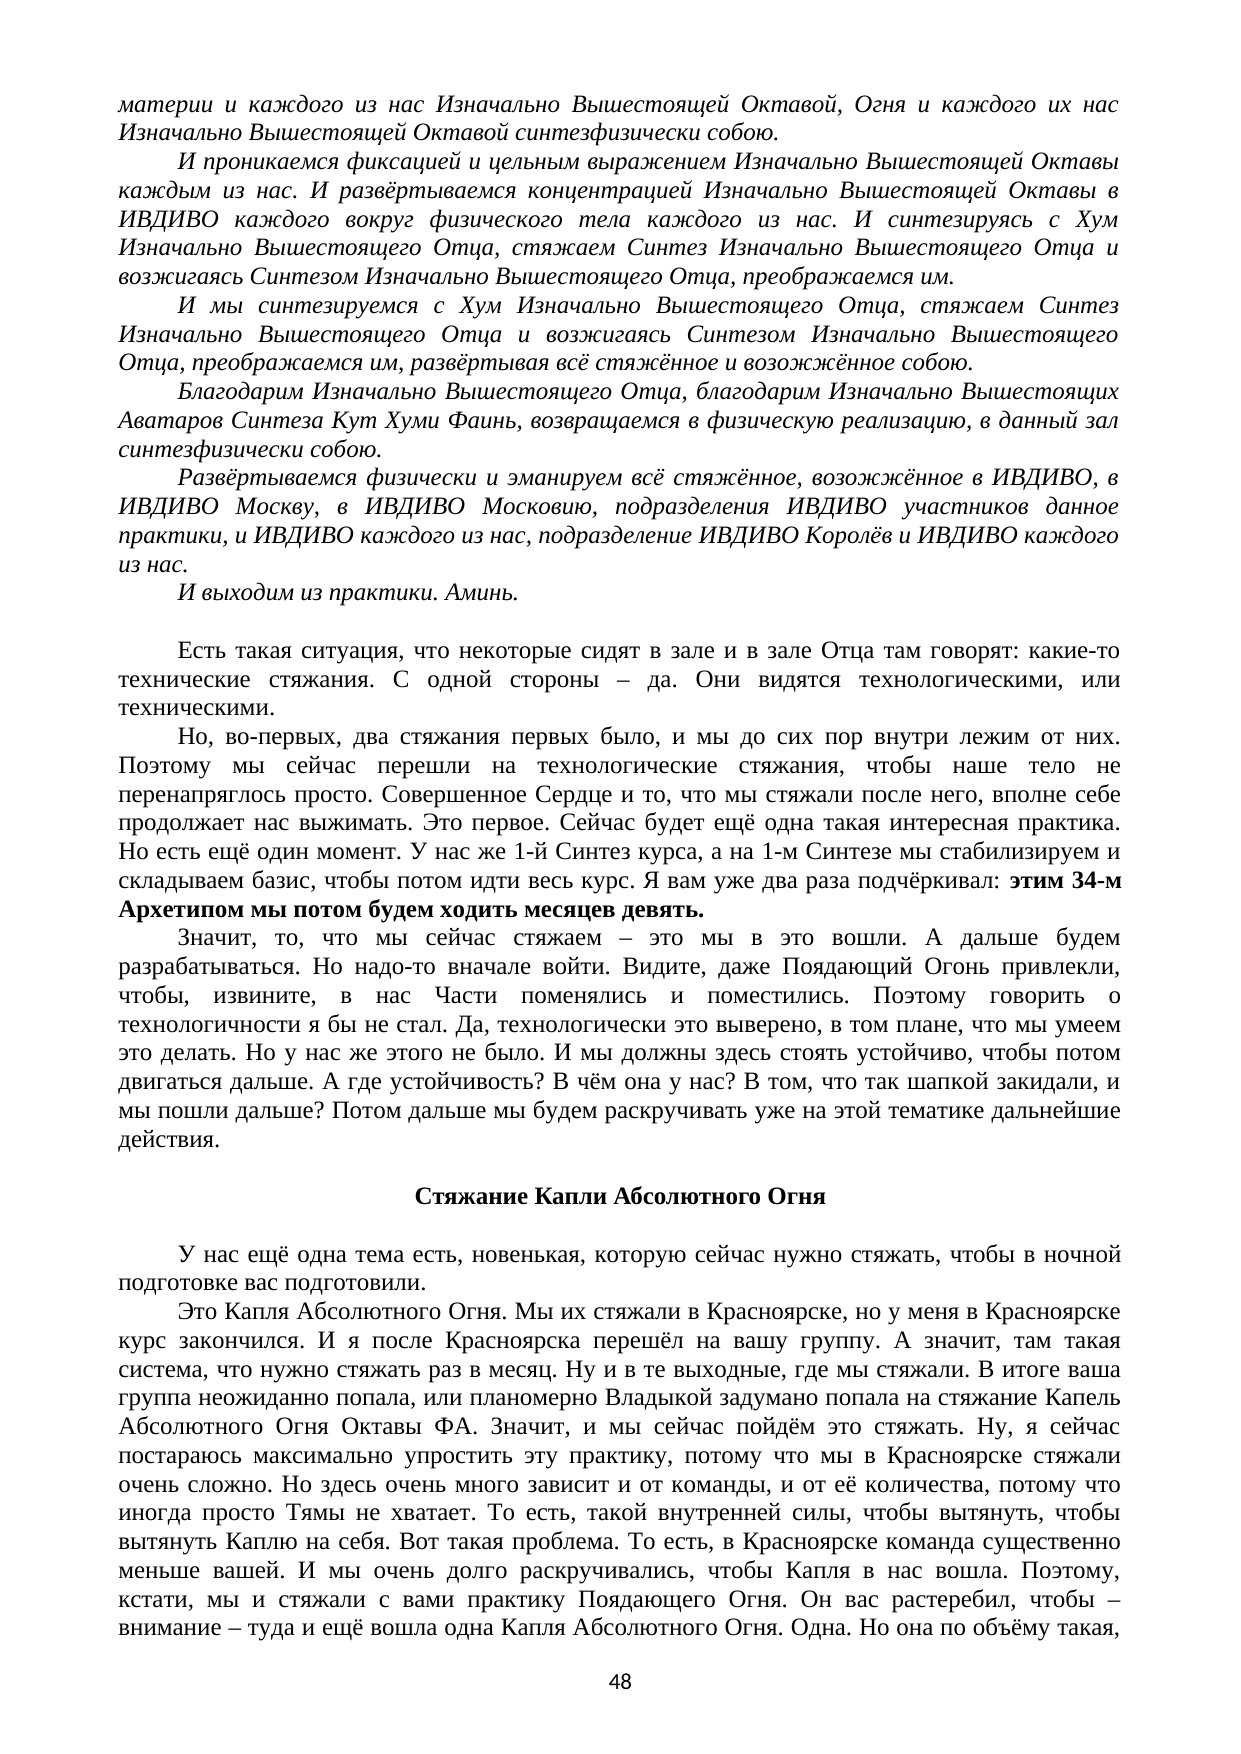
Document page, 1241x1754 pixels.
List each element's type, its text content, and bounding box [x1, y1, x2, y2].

text И выходим из практики. Аминь. [118, 577, 1122, 606]
text Есть такая ситуация, что некоторые сидят в зале и в зале Отца там говорят: какие-то технические стяжания. С одной стороны – да. Они видятся технологическими, или техническими. [118, 635, 1122, 721]
text И мы синтезируемся с Хум Изначально Вышестоящего Отца, стяжаем Синтез Изначально Вышестоящего Отца и возжигаясь Синтезом Изначально Вышестоящего Отца, преображаемся им, развёртывая всё стяжённое и возожжённое собою. [118, 290, 1122, 376]
title Стяжание Капли Абсолютного Огня [118, 1181, 1122, 1210]
text У нас ещё одна тема есть, новенькая, которую сейчас нужно стяжать, чтобы в ночной подготовке вас подготовили. [118, 1239, 1122, 1296]
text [118, 89, 1122, 146]
text Значит, то, что мы сейчас стяжаем – это мы в это вошли. А дальше будем разрабатываться. Но надо-то вначале войти. Видите, даже Поядающий Огонь привлекли, чтобы, извините, в нас Части поменялись и поместились. Поэтому говорить о технологичности я бы не стал. Да, технологически это выверено, в том плане, что мы умеем это делать. Но у нас же этого не было. И мы должны здесь стоять устойчиво, чтобы потом двигаться дальше. А где устойчивость? В чём она у нас? В том, что так шапкой закидали, и мы пошли дальше? Потом дальше мы будем раскручивать уже на этой тематике дальнейшие действия. [118, 922, 1122, 1152]
text Но, во-первых, два стяжания первых было, и мы до сих пор внутри лежим от них. Поэтому мы сейчас перешли на технологические стяжания, чтобы наше тело не перенапряглось просто. Совершенное Сердце и то, что мы стяжали после него, вполне себе продолжает нас выжимать. Это первое. Сейчас будет ещё одна такая интересная практика. Но есть ещё один момент. У нас же 1-й Синтез курса, а на 1-м Синтезе мы стабилизируем и складываем базис, чтобы потом идти весь курс. Я вам уже два раза подчёркивал: этим 34-м Архетипом мы потом будем ходить месяцев девять. [118, 721, 1122, 922]
text Развёртываемся физически и эманируем всё стяжённое, возожжённое в ИВДИВО, в ИВДИВО Москву, в ИВДИВО Московию, подразделения ИВДИВО участников данное практики, и ИВДИВО каждого из нас, подразделение ИВДИВО Королёв и ИВДИВО каждого из нас. [118, 462, 1122, 577]
text И проникаемся фиксацией и цельным выражением Изначально Вышестоящей Октавы каждым из нас. И развёртываемся концентрацией Изначально Вышестоящей Октавы в ИВДИВО каждого вокруг физического тела каждого из нас. И синтезируясь с Хум Изначально Вышестоящего Отца, стяжаем Синтез Изначально Вышестоящего Отца и возжигаясь Синтезом Изначально Вышестоящего Отца, преображаемся им. [118, 146, 1122, 290]
text Благодарим Изначально Вышестоящего Отца, благодарим Изначально Вышестоящих Аватаров Синтеза Кут Хуми Фаинь, возвращаемся в физическую реализацию, в данный зал синтезфизически собою. [118, 376, 1122, 462]
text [118, 1296, 1122, 1641]
